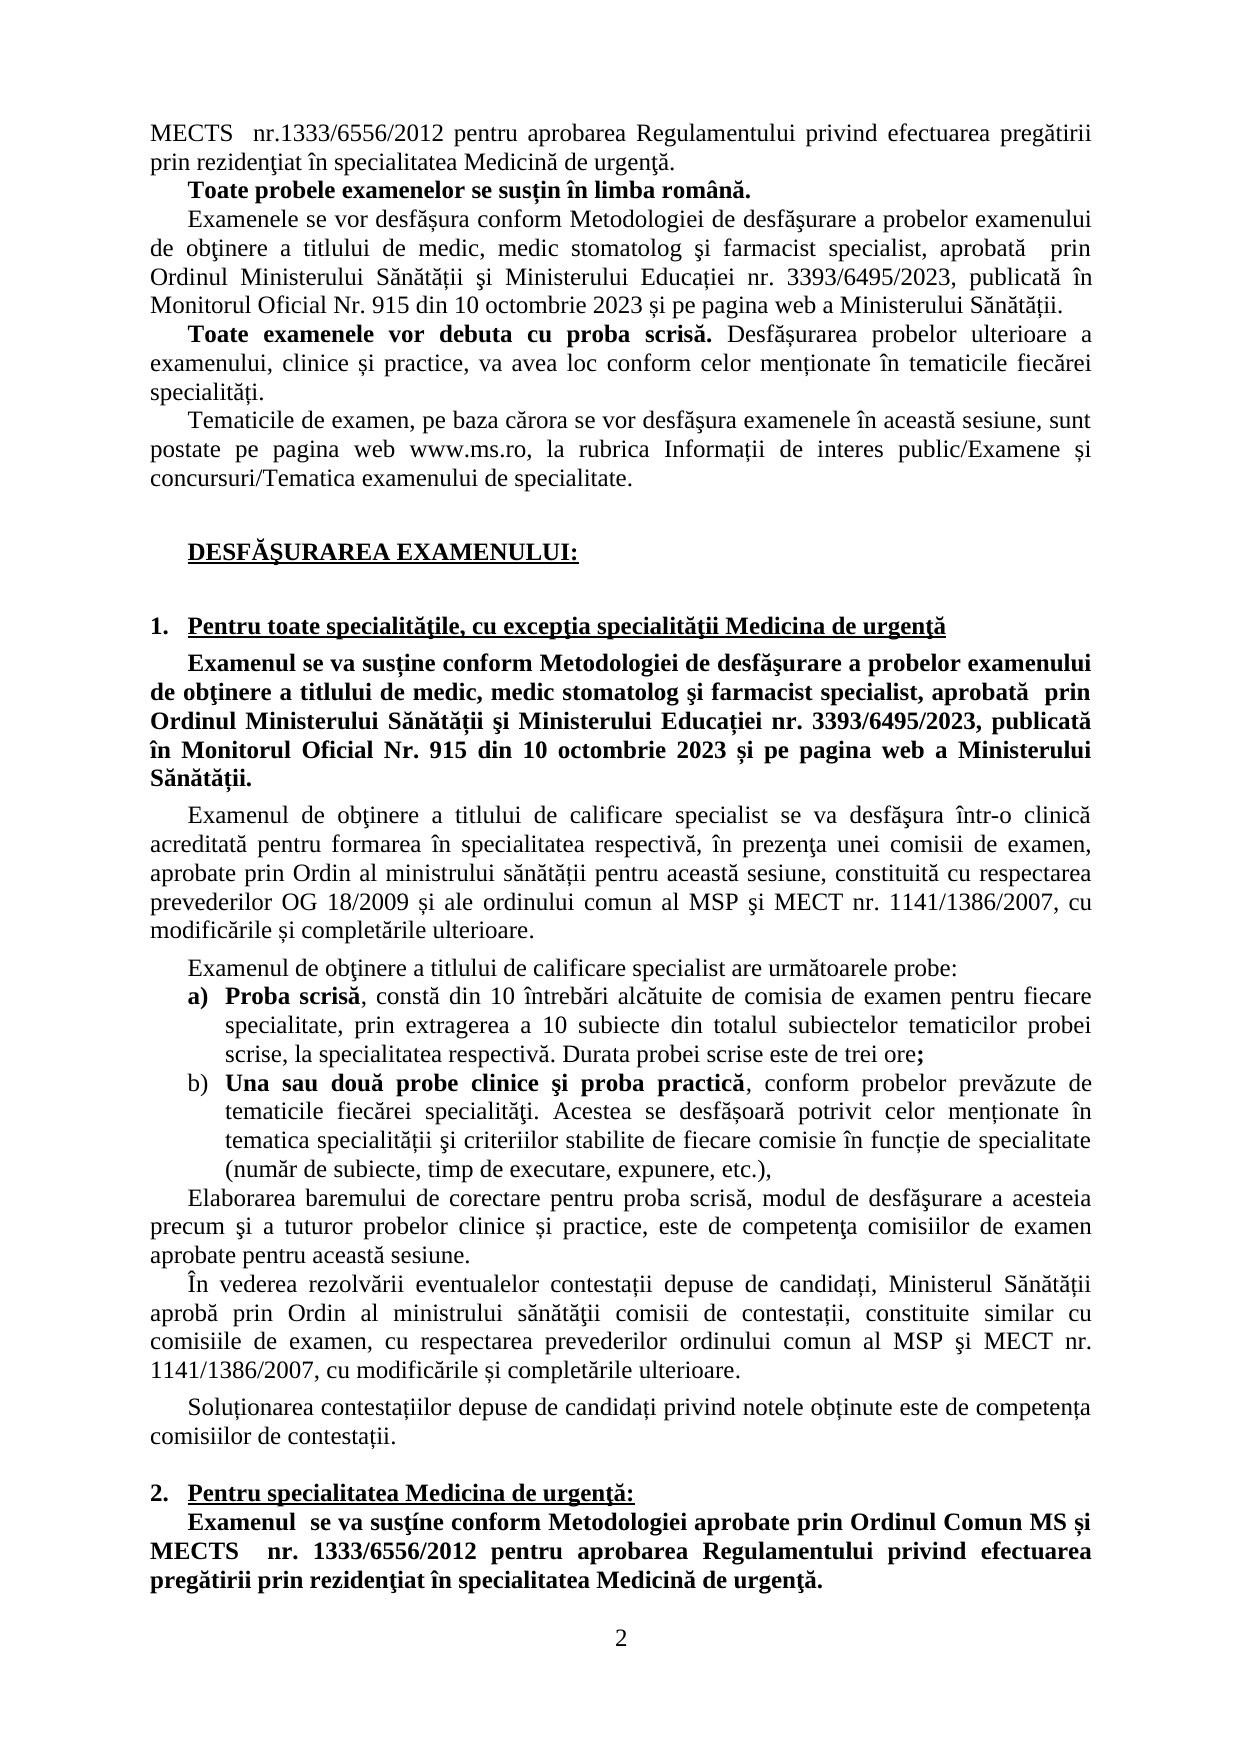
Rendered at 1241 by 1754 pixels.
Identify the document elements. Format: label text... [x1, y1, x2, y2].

text Examenul de obţinere a titlului de calificare specialist are următoarele probe: [150, 953, 1092, 981]
text Elaborarea baremului de corectare pentru proba scrisă, modul de desfăşurare a acesteia precum şi a tuturor probelor clinice și practice, este de competenţa comisiilor de examen aprobate pentru această sesiune. [150, 1183, 1092, 1269]
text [150, 118, 1092, 176]
text Toate examenele vor debuta cu proba scrisă. Desfășurarea probelor ulterioare a examenului, clinice și practice, va avea loc conform celor menționate în tematicile fiecărei specialități. [150, 319, 1092, 406]
text Tematicile de examen, pe baza cărora se vor desfăşura examenele în această sesiune, sunt postate pe pagina web www.ms.ro, la rubrica Informații de interes public/Examene și concursuri/Tematica examenului de specialitate. [150, 406, 1092, 492]
text Soluționarea contestațiilor depuse de candidați privind notele obținute este de competența comisiilor de contestații. [150, 1392, 1092, 1450]
text Examenul se va susține conform Metodologiei de desfăşurare a probelor examenului de obţinere a titlului de medic, medic stomatolog şi farmacist specialist, aprobată prin Ordinul Ministerului Sănătății şi Ministerului Educației nr. 3393/6495/2023, publicată în Monitorul Oficial Nr. 915 din 10 octombrie 2023 și pe pagina web a Ministerului Sănătății. [150, 648, 1092, 792]
text Examenul se va susţíne conform Metodologiei aprobate prin Ordinul Comun MS și MECTS nr. 1333/6556/2012 pentru aprobarea Regulamentului privind efectuarea pregătirii prin rezidenţiat în specialitatea Medicină de urgenţă. [150, 1507, 1092, 1593]
text Toate probele examenelor se susțin în limba română. [150, 176, 1092, 204]
text Examenul de obţinere a titlului de calificare specialist se va desfăşura într-o clinică acreditată pentru formarea în specialitatea respectivă, în prezenţa unei comisii de examen, aprobate prin Ordin al ministrului sănătății pentru această sesiune, constituită cu respectarea prevederilor OG 18/2009 și ale ordinului comun al MSP şi MECT nr. 1141/1386/2007, cu modificările și completările ulterioare. [150, 801, 1092, 944]
text DESFĂŞURAREA EXAMENULUI: [150, 537, 1092, 566]
list Pentru specialitatea Medicina de urgenţă: [150, 1478, 1092, 1507]
list Proba scrisă, constă din 10 întrebări alcătuite de comisia de examen pentru fiecare specialitate, prin extragerea a 10 subiecte din totalul subiectelor tematicilor probei scrise, la specialitatea respectivă. Durata probei scrise este de trei ore; [187, 981, 1092, 1068]
text În vederea rezolvării eventualelor contestații depuse de candidați, Ministerul Sănătății aprobă prin Ordin al ministrului sănătăţii comisii de contestații, constituite similar cu comisiile de examen, cu respectarea prevederilor ordinului comun al MSP şi MECT nr. 1141/1386/2007, cu modificările și completările ulterioare. [150, 1269, 1092, 1384]
list Una sau două probe clinice şi proba practică, conform probelor prevăzute de tematicile fiecărei specialităţi. Acestea se desfășoară potrivit celor menționate în tematica specialității şi criteriilor stabilite de fiecare comisie în funcție de specialitate (număr de subiecte, timp de executare, expunere, etc.), [187, 1068, 1092, 1183]
text Examenele se vor desfășura conform Metodologiei de desfăşurare a probelor examenului de obţinere a titlului de medic, medic stomatolog şi farmacist specialist, aprobată prin Ordinul Ministerului Sănătății şi Ministerului Educației nr. 3393/6495/2023, publicată în Monitorul Oficial Nr. 915 din 10 octombrie 2023 și pe pagina web a Ministerului Sănătății. [150, 204, 1092, 319]
list Pentru toate specialităţile, cu excepţia specialităţii Medicina de urgenţă [150, 611, 1092, 640]
